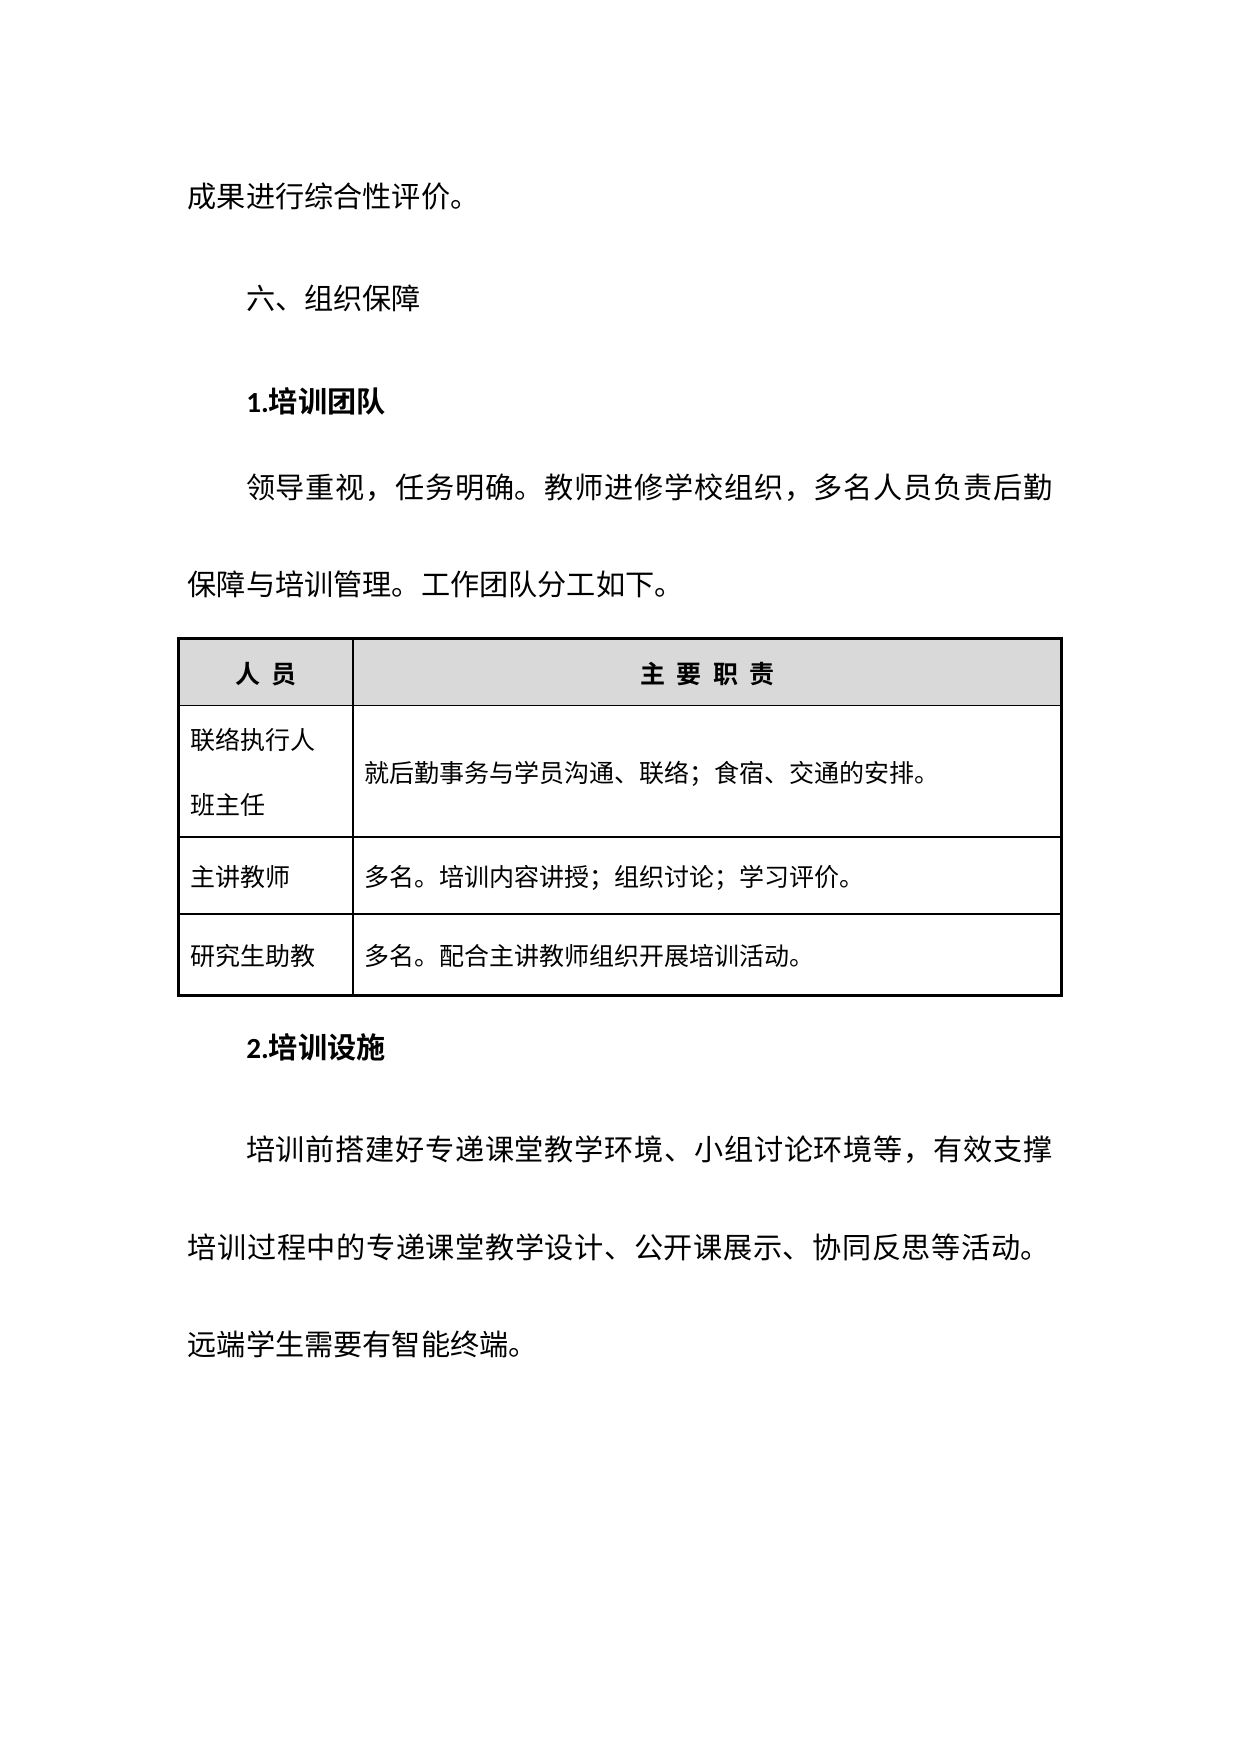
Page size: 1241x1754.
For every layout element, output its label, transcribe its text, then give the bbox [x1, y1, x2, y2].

text 1.培训团队 [187, 367, 1053, 432]
table_cell 研究生助教 [180, 915, 352, 994]
table_header 主 要 职 责 [354, 640, 1060, 705]
text 六、组织保障 [187, 264, 1053, 329]
table_cell 就后勤事务与学员沟通、联络；食宿、交通的安排。 [354, 706, 1060, 836]
text 领导重视，任务明确。教师进修学校组织，多名人员负责后勤保障与培训管理。工作团队分工如下。 [187, 453, 1053, 615]
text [187, 162, 1053, 227]
text 培训前搭建好专递课堂教学环境、小组讨论环境等，有效支撑培训过程中的专递课堂教学设计、公开课展示、协同反思等活动。远端学生需要有智能终端。 [187, 1116, 1053, 1376]
table_cell 联络执行人 班主任 [180, 706, 352, 836]
text 2.培训设施 [187, 1013, 1053, 1078]
table_cell 多名。培训内容讲授；组织讨论；学习评价。 [354, 838, 1060, 913]
table_header 人 员 [180, 640, 352, 705]
table_cell 多名。配合主讲教师组织开展培训活动。 [354, 915, 1060, 994]
table_cell 主讲教师 [180, 838, 352, 913]
